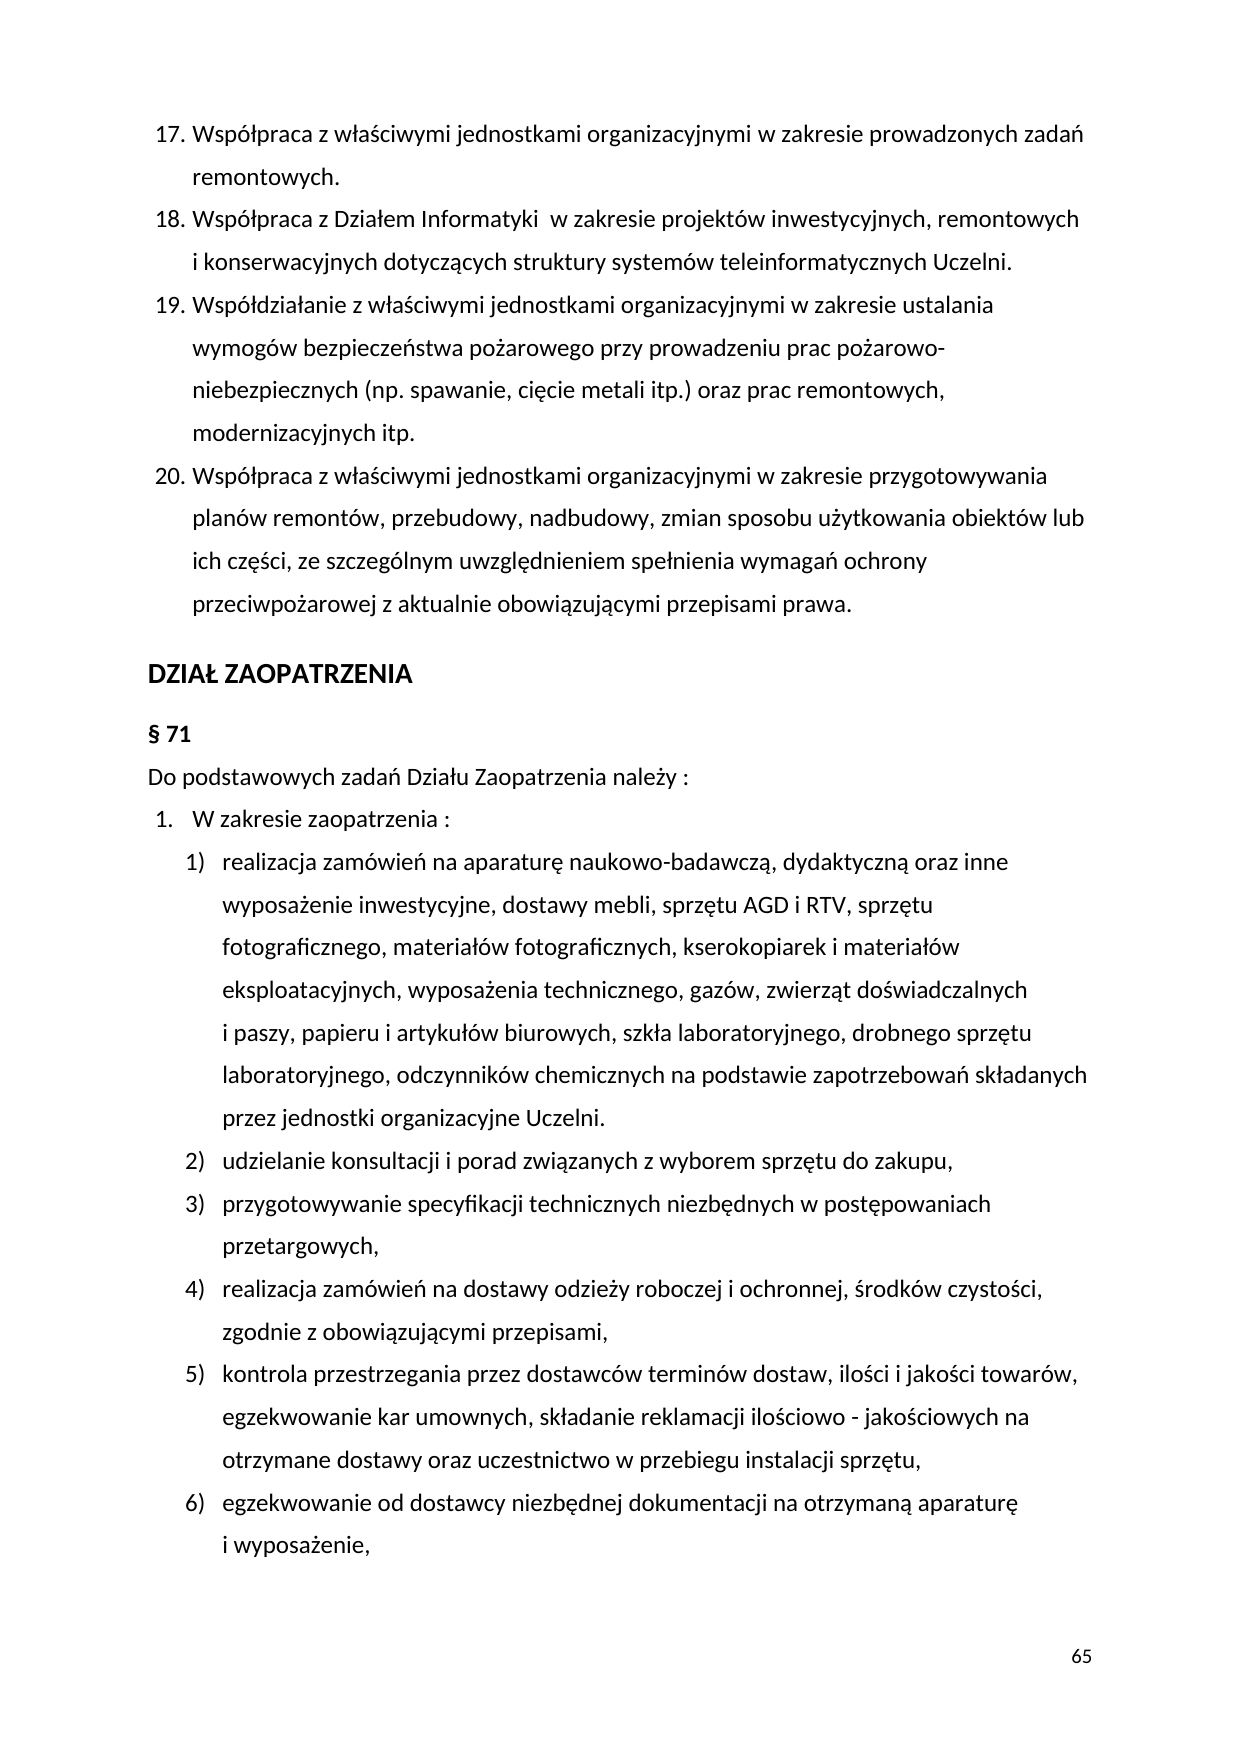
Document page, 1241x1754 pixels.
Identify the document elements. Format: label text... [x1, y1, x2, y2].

subtitle DZIAŁ ZAOPATRZENIA [148, 656, 1092, 691]
list kontrola przestrzegania przez dostawców terminów dostaw, ilości i jakości towarów, egzekwowanie kar umownych, składanie reklamacji ilościowo - jakościowych na otrzymane dostawy oraz uczestnictwo w przebiegu instalacji sprzętu, [185, 1358, 1092, 1474]
text § 71 [148, 718, 1092, 748]
list egzekwowanie od dostawcy niezbędnej dokumentacji na otrzymaną aparaturę i wyposażenie, [185, 1487, 1092, 1560]
list Współpraca z Działem Informatyki w zakresie projektów inwestycyjnych, remontowych i konserwacyjnych dotyczących struktury systemów teleinformatycznych Uczelni. [154, 203, 1092, 277]
list Współdziałanie z właściwymi jednostkami organizacyjnymi w zakresie ustalania wymogów bezpieczeństwa pożarowego przy prowadzeniu prac pożarowo- niebezpiecznych (np. spawanie, cięcie metali itp.) oraz prac remontowych, modernizacyjnych itp. [154, 289, 1092, 448]
list Współpraca z właściwymi jednostkami organizacyjnymi w zakresie prowadzonych zadań remontowych. [154, 118, 1092, 191]
list udzielanie konsultacji i porad związanych z wyborem sprzętu do zakupu, [185, 1145, 1092, 1176]
list realizacja zamówień na aparaturę naukowo-badawczą, dydaktyczną oraz inne wyposażenie inwestycyjne, dostawy mebli, sprzętu AGD i RTV, sprzętu fotograficznego, materiałów fotograficznych, kserokopiarek i materiałów eksploatacyjnych, wyposażenia technicznego, gazów, zwierząt doświadczalnych i paszy, papieru i artykułów biurowych, szkła laboratoryjnego, drobnego sprzętu laboratoryjnego, odczynników chemicznych na podstawie zapotrzebowań składanych przez jednostki organizacyjne Uczelni. [185, 846, 1092, 1133]
list przygotowywanie specyfikacji technicznych niezbędnych w postępowaniach przetargowych, [185, 1188, 1092, 1261]
text Do podstawowych zadań Działu Zaopatrzenia należy : [148, 761, 1092, 791]
list Współpraca z właściwymi jednostkami organizacyjnymi w zakresie przygotowywania planów remontów, przebudowy, nadbudowy, zmian sposobu użytkowania obiektów lub ich części, ze szczególnym uwzględnieniem spełnienia wymagań ochrony przeciwpożarowej z aktualnie obowiązującymi przepisami prawa. [154, 460, 1092, 618]
list realizacja zamówień na dostawy odzieży roboczej i ochronnej, środków czystości, zgodnie z obowiązującymi przepisami, [185, 1273, 1092, 1346]
list W zakresie zaopatrzenia : [154, 803, 1092, 834]
